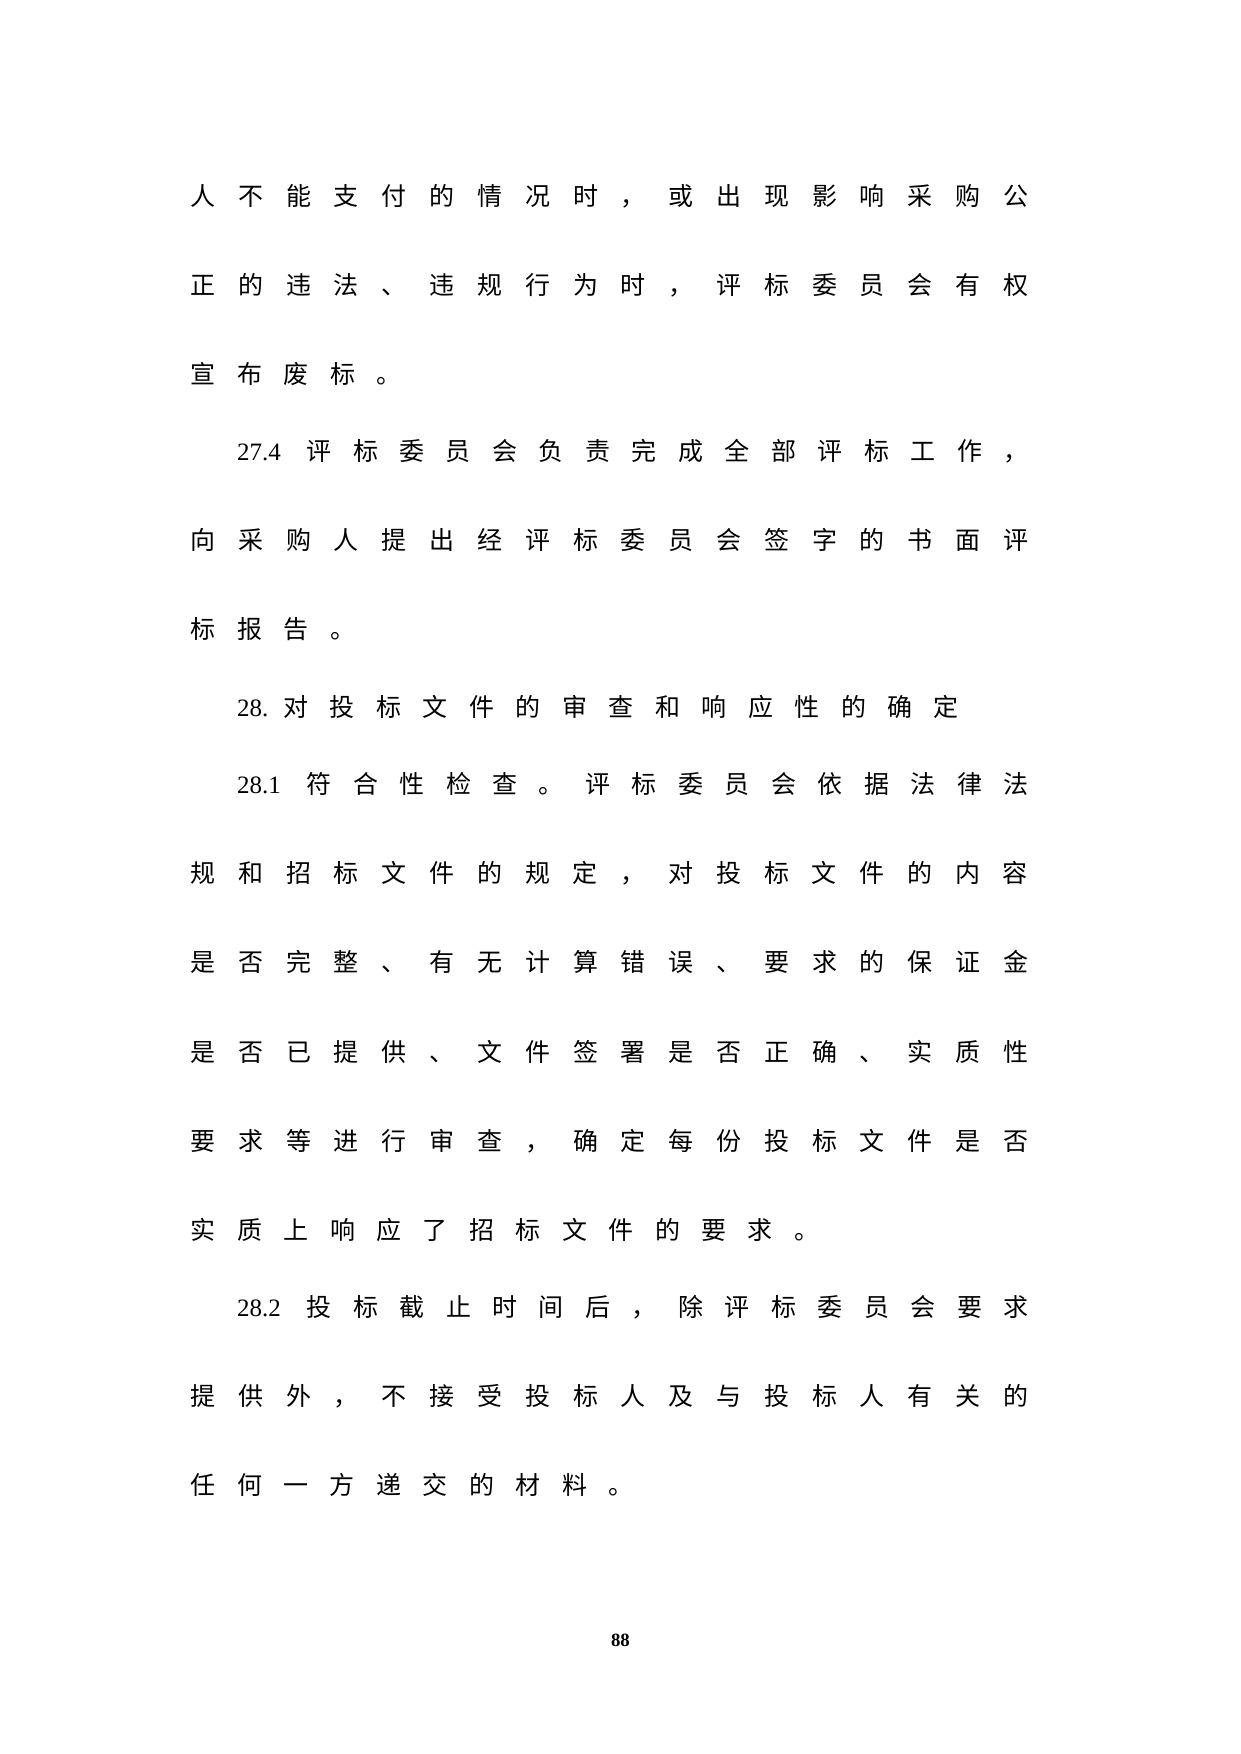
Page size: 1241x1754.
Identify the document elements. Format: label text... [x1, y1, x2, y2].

text 28.2 投标截止时间后，除评标委员会要求提供外，不接受投标人及与投标人有关的任何一方递交的材料。 [190, 1276, 1050, 1513]
text 28.1 符合性检查。评标委员会依据法律法规和招标文件的规定，对投标文件的内容是否完整、有无计算错误、要求的保证金是否已提供、文件签署是否正确、实质性要求等进行审查，确定每份投标文件是否实质上响应了招标文件的要求。 [190, 753, 1050, 1258]
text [190, 164, 1050, 402]
text 28. 对投标文件的审查和响应性的确定 [190, 676, 1050, 735]
text 27.4 评标委员会负责完成全部评标工作，向采购人提出经评标委员会签字的书面评标报告。 [190, 420, 1050, 658]
